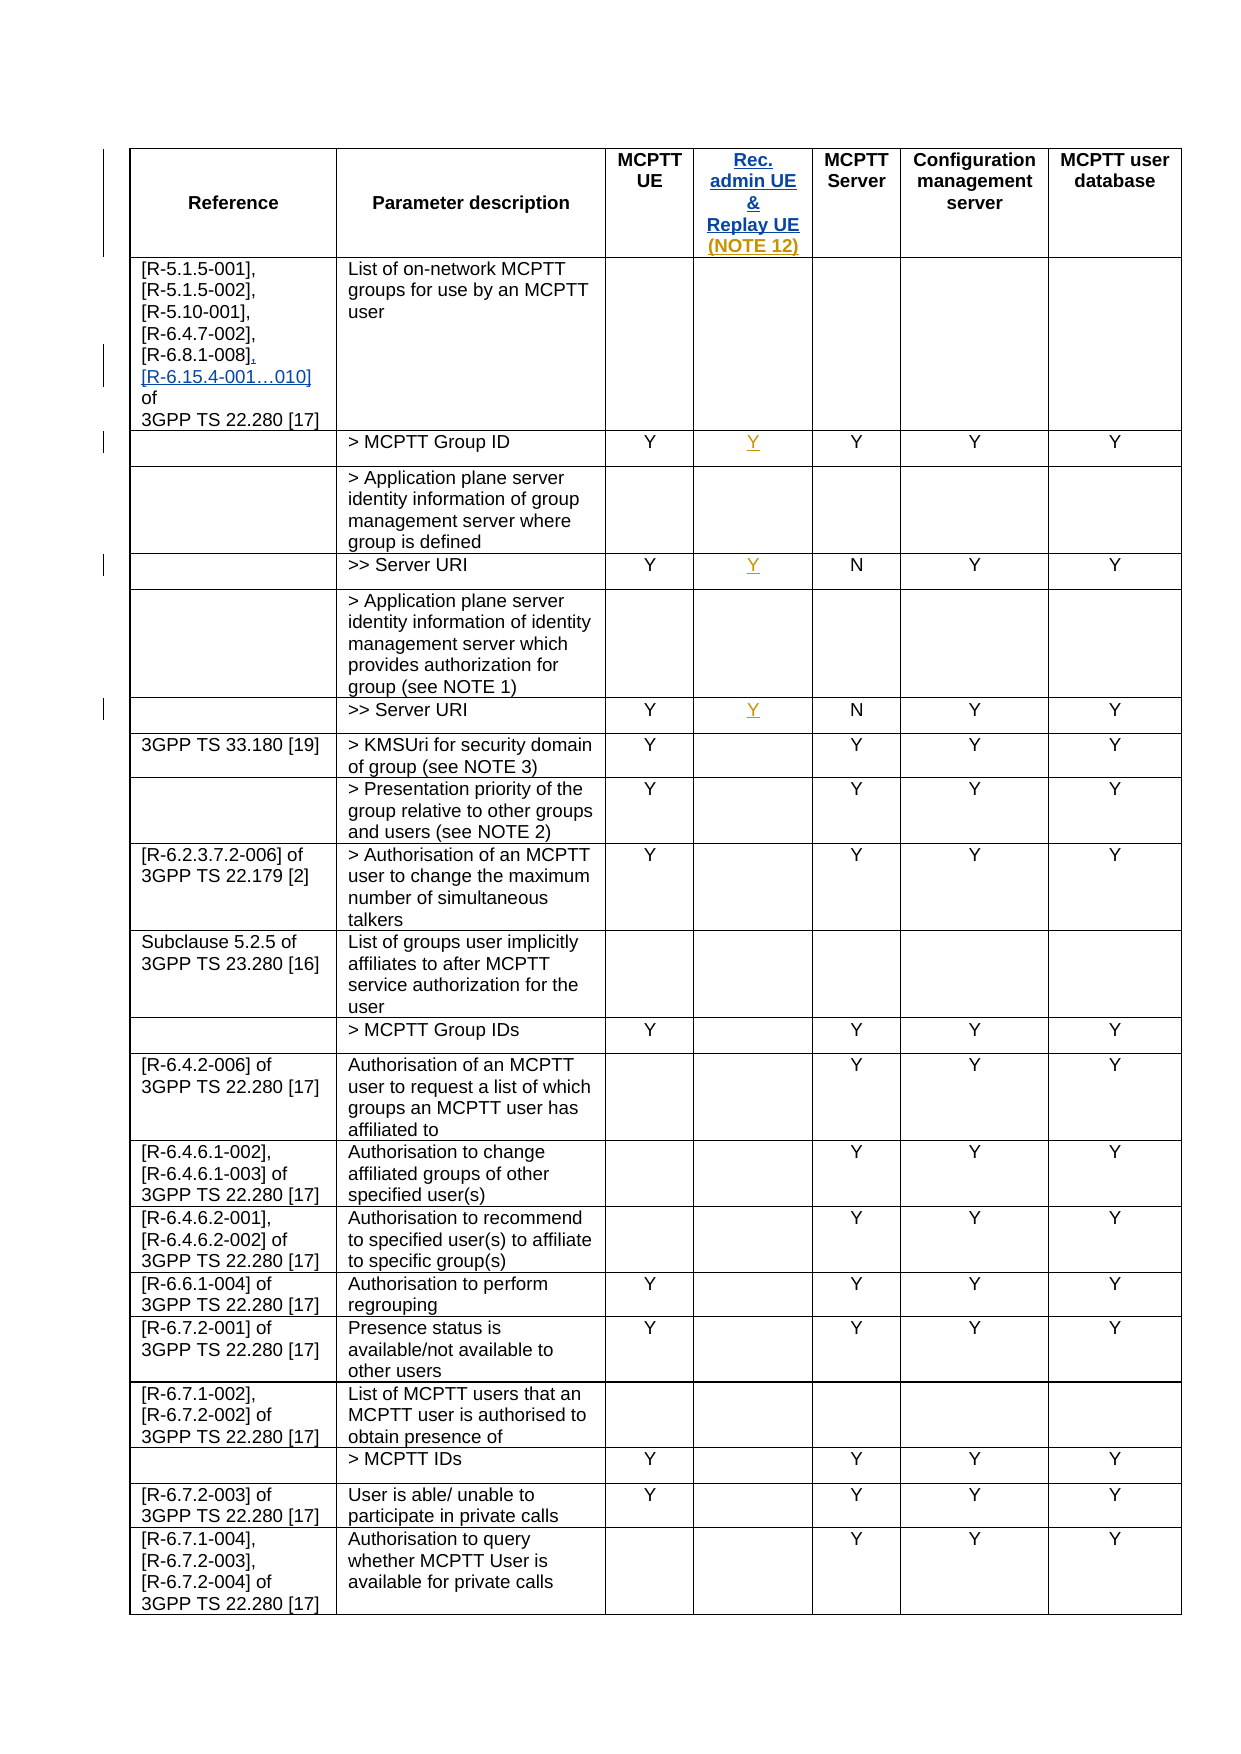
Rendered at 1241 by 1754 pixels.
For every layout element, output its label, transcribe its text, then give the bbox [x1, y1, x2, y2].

table_cell Subclause 5.2.5 of 3GPP TS 23.280 [16] [131, 931, 336, 1017]
table_cell Y [901, 1317, 1048, 1381]
table_cell Y [901, 1448, 1048, 1483]
table_cell [694, 1448, 812, 1483]
table_cell [694, 1018, 812, 1053]
table_cell 3GPP TS 33.180 [19] [131, 734, 336, 777]
table_cell [606, 1207, 693, 1272]
table_cell Y [813, 1054, 900, 1140]
table_cell Y [813, 1528, 900, 1614]
table_cell [R-5.1.5-001], [R-5.1.5-002], [R-5.10-001], [R-6.4.7-002], [R-6.8.1-008] of 3GPP TS 22.280 [17] [131, 258, 336, 430]
table_cell [694, 1528, 812, 1614]
table_header Reference [131, 149, 336, 257]
table_cell User is able/ unable to participate in private calls [337, 1484, 605, 1527]
table_cell Y [1049, 778, 1181, 843]
table_cell [901, 467, 1048, 553]
table_cell [694, 258, 812, 430]
table_cell Y [1049, 431, 1181, 466]
table_cell > MCPTT Group ID [337, 431, 605, 466]
table_cell [1049, 1383, 1181, 1447]
table_cell Y [606, 1317, 693, 1381]
table_cell [901, 258, 1048, 430]
table_cell Y [1049, 734, 1181, 777]
table_cell >> Server URI [337, 554, 605, 588]
table_cell [901, 931, 1048, 1017]
table_cell [694, 554, 812, 588]
table_header MCPTT user database [1049, 149, 1181, 257]
table_cell Y [1049, 554, 1181, 588]
table_cell Y [813, 1141, 900, 1206]
table_cell [R-6.2.3.7.2-006] of 3GPP TS 22.179 [2] [131, 844, 336, 930]
table_cell [R-6.6.1-004] of 3GPP TS 22.280 [17] [131, 1273, 336, 1316]
table_cell List of MCPTT users that an MCPTT user is authorised to obtain presence of [337, 1383, 605, 1447]
table_cell Y [606, 1448, 693, 1483]
table_cell Authorisation to query whether MCPTT User is available for private calls [337, 1528, 605, 1614]
table_cell Y [1049, 1484, 1181, 1527]
table_cell [694, 931, 812, 1017]
table_cell Y [813, 844, 900, 930]
table_cell [606, 258, 693, 430]
table_cell [606, 1141, 693, 1206]
table_cell Y [606, 1484, 693, 1527]
table_cell [R-6.7.1-004], [R-6.7.2-003], [R-6.7.2-004] of 3GPP TS 22.280 [17] [131, 1528, 336, 1614]
table_cell Y [901, 1054, 1048, 1140]
table_cell [694, 467, 812, 553]
table_cell N [813, 554, 900, 588]
table_cell [606, 590, 693, 697]
table_cell Y [901, 1018, 1048, 1053]
table_cell Y [813, 1317, 900, 1381]
table_cell [131, 590, 336, 697]
table_cell [131, 554, 336, 588]
table_cell [131, 1448, 336, 1483]
table_cell [901, 1383, 1048, 1447]
table_cell [813, 590, 900, 697]
table_cell [694, 431, 812, 466]
table_cell [694, 1317, 812, 1381]
table_cell Y [606, 778, 693, 843]
table_cell [131, 467, 336, 553]
table_cell Y [901, 1484, 1048, 1527]
table_cell [R-6.7.2-003] of 3GPP TS 22.280 [17] [131, 1484, 336, 1527]
table_cell [R-6.7.2-001] of 3GPP TS 22.280 [17] [131, 1317, 336, 1381]
table_cell Y [813, 1207, 900, 1272]
table_cell Y [606, 431, 693, 466]
table_cell Y [1049, 844, 1181, 930]
table_cell [694, 1141, 812, 1206]
table_cell Authorisation to perform regrouping [337, 1273, 605, 1316]
table_cell [R-6.7.1-002], [R-6.7.2-002] of 3GPP TS 22.280 [17] [131, 1383, 336, 1447]
table_cell [606, 931, 693, 1017]
table_header Configuration management server [901, 149, 1048, 257]
table_cell List of groups user implicitly affiliates to after MCPTT service authorization for the user [337, 931, 605, 1017]
table_cell Y [1049, 1141, 1181, 1206]
table_cell [694, 590, 812, 697]
table_cell Y [813, 778, 900, 843]
table_cell [131, 431, 336, 466]
table_cell > Application plane server identity information of group management server where group is defined [337, 467, 605, 553]
table_cell Y [901, 844, 1048, 930]
table_cell Authorisation to change affiliated groups of other specified user(s) [337, 1141, 605, 1206]
table_cell [813, 467, 900, 553]
table_cell Y [606, 698, 693, 733]
table_cell Y [813, 1448, 900, 1483]
table_header MCPTT UE [606, 149, 693, 257]
table_cell Y [606, 734, 693, 777]
table_cell Authorisation of an MCPTT user to request a list of which groups an MCPTT user has affiliated to [337, 1054, 605, 1140]
table_cell Y [813, 1484, 900, 1527]
table_cell Y [1049, 1528, 1181, 1614]
table_cell > MCPTT Group IDs [337, 1018, 605, 1053]
table_cell [1049, 931, 1181, 1017]
table_cell [813, 258, 900, 430]
table_cell Y [901, 431, 1048, 466]
table_cell [694, 1207, 812, 1272]
table_cell Y [1049, 1018, 1181, 1053]
table_cell Y [1049, 698, 1181, 733]
table_cell [813, 931, 900, 1017]
table_cell Y [1049, 1273, 1181, 1316]
table_cell Y [813, 1273, 900, 1316]
table_cell [694, 1484, 812, 1527]
table_cell [131, 778, 336, 843]
table_header Parameter description [337, 149, 605, 257]
table_cell Y [813, 431, 900, 466]
table_cell Y [1049, 1448, 1181, 1483]
table_cell [1049, 467, 1181, 553]
table_cell Y [901, 1528, 1048, 1614]
table_cell [694, 1383, 812, 1447]
table_cell > Application plane server identity information of identity management server which provides authorization for group (see NOTE 1) [337, 590, 605, 697]
table_cell Y [813, 1018, 900, 1053]
table_cell Y [606, 1273, 693, 1316]
table_cell [131, 1018, 336, 1053]
table_cell [R-6.4.2-006] of 3GPP TS 22.280 [17] [131, 1054, 336, 1140]
table_cell [694, 844, 812, 930]
table_cell [813, 1383, 900, 1447]
table_cell [694, 1054, 812, 1140]
table_cell Y [813, 734, 900, 777]
table_cell [606, 1054, 693, 1140]
table_cell [606, 1383, 693, 1447]
table_cell [694, 778, 812, 843]
table_cell Y [1049, 1207, 1181, 1272]
table_cell Y [606, 844, 693, 930]
table_cell [R-6.4.6.2-001], [R-6.4.6.2-002] of 3GPP TS 22.280 [17] [131, 1207, 336, 1272]
table_cell Y [901, 1207, 1048, 1272]
table_cell N [813, 698, 900, 733]
table_cell Presence status is available/not available to other users [337, 1317, 605, 1381]
table_cell Y [1049, 1054, 1181, 1140]
table_cell Y [606, 554, 693, 588]
table_cell Y [901, 698, 1048, 733]
table_cell Y [606, 1018, 693, 1053]
table_cell Authorisation to recommend to specified user(s) to affiliate to specific group(s) [337, 1207, 605, 1272]
table_header MCPTT Server [813, 149, 900, 257]
table_cell > Presentation priority of the group relative to other groups and users (see NOTE 2) [337, 778, 605, 843]
table_cell [694, 734, 812, 777]
table_cell Y [901, 554, 1048, 588]
table_cell Y [901, 1273, 1048, 1316]
table_cell > MCPTT IDs [337, 1448, 605, 1483]
table_cell [901, 590, 1048, 697]
table_cell [1049, 590, 1181, 697]
table_cell Y [901, 734, 1048, 777]
table_cell Y [901, 1141, 1048, 1206]
table_cell [606, 1528, 693, 1614]
table_header [694, 149, 812, 257]
table_cell Y [901, 778, 1048, 843]
table_cell [1049, 258, 1181, 430]
table_cell [694, 698, 812, 733]
table_cell [694, 1273, 812, 1316]
table_cell [R-6.4.6.1-002], [R-6.4.6.1-003] of 3GPP TS 22.280 [17] [131, 1141, 336, 1206]
table_cell > KMSUri for security domain of group (see NOTE 3) [337, 734, 605, 777]
table_cell > Authorisation of an MCPTT user to change the maximum number of simultaneous talkers [337, 844, 605, 930]
table_cell [606, 467, 693, 553]
table_cell [131, 698, 336, 733]
table_cell Y [1049, 1317, 1181, 1381]
table_cell List of on-network MCPTT groups for use by an MCPTT user [337, 258, 605, 430]
table_cell >> Server URI [337, 698, 605, 733]
